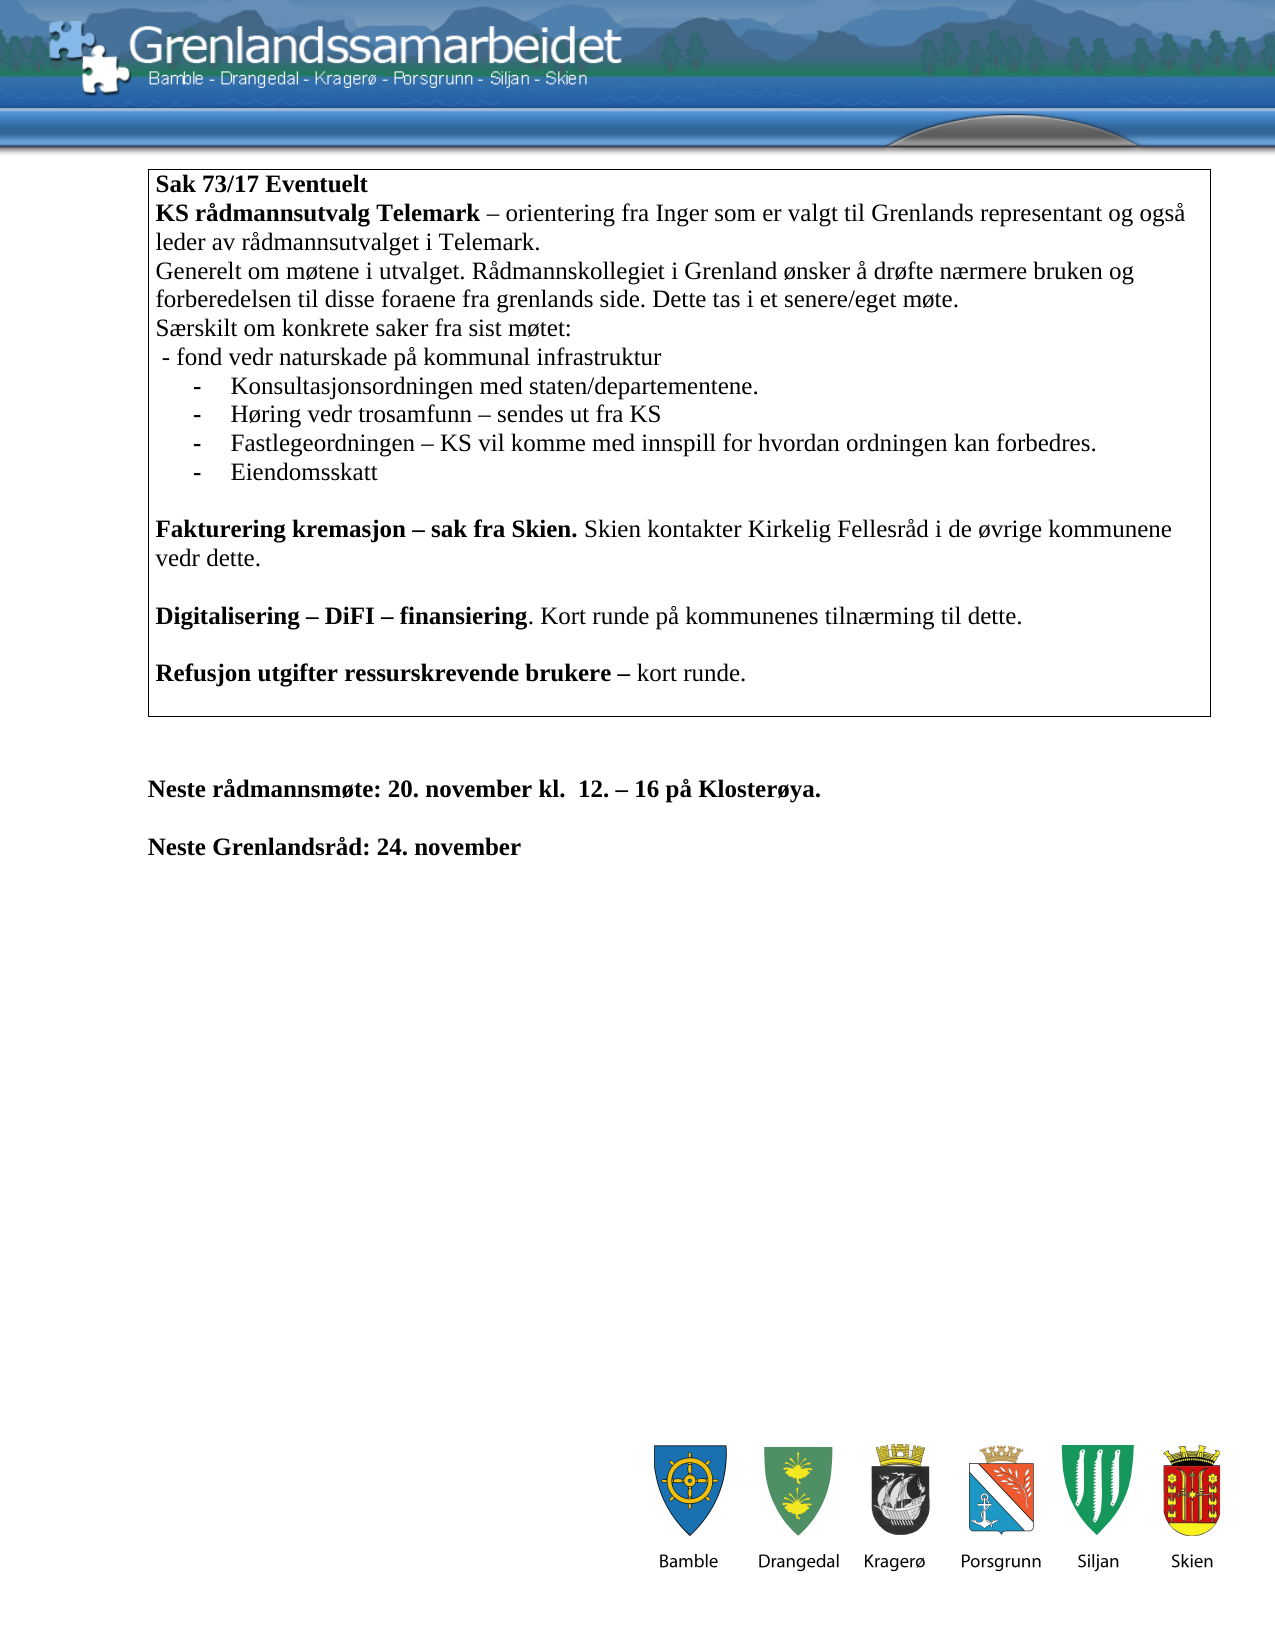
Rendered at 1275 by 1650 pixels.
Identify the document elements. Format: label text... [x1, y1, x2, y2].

text Neste Grenlandsråd: 24. november [148, 832, 1127, 861]
text Neste rådmannsmøte: 20. november kl. 12. – 16 på Klosterøya. [148, 774, 1127, 803]
table_cell Sak 73/17 Eventuelt KS rådmannsutvalg Telemark – orientering fra Inger som er valgt til Grenlands representant og også leder av rådmannsutvalget i Telemark. Generelt om møtene i utvalget. Rådmannskollegiet i Grenland ønsker å drøfte nærmere bruken og forberedelsen til disse foraene fra grenlands side. Dette tas i et senere/eget møte. Særskilt om konkrete saker fra sist møtet: - fond vedr naturskade på kommunal infrastruktur Konsultasjonsordningen med staten/departementene. Høring vedr trosamfunn – sendes ut fra KS Fastlegeordningen – KS vil komme med innspill for hvordan ordningen kan forbedres. Eiendomsskatt Fakturering kremasjon – sak fra Skien. Skien kontakter Kirkelig Fellesråd i de øvrige kommunene vedr dette. Digitalisering – DiFI – finansiering. Kort runde på kommunenes tilnærming til dette. Refusjon utgifter ressurskrevende brukere – kort runde. [149, 170, 1210, 716]
picture [0, 0, 1275, 158]
picture [653, 1434, 1221, 1572]
